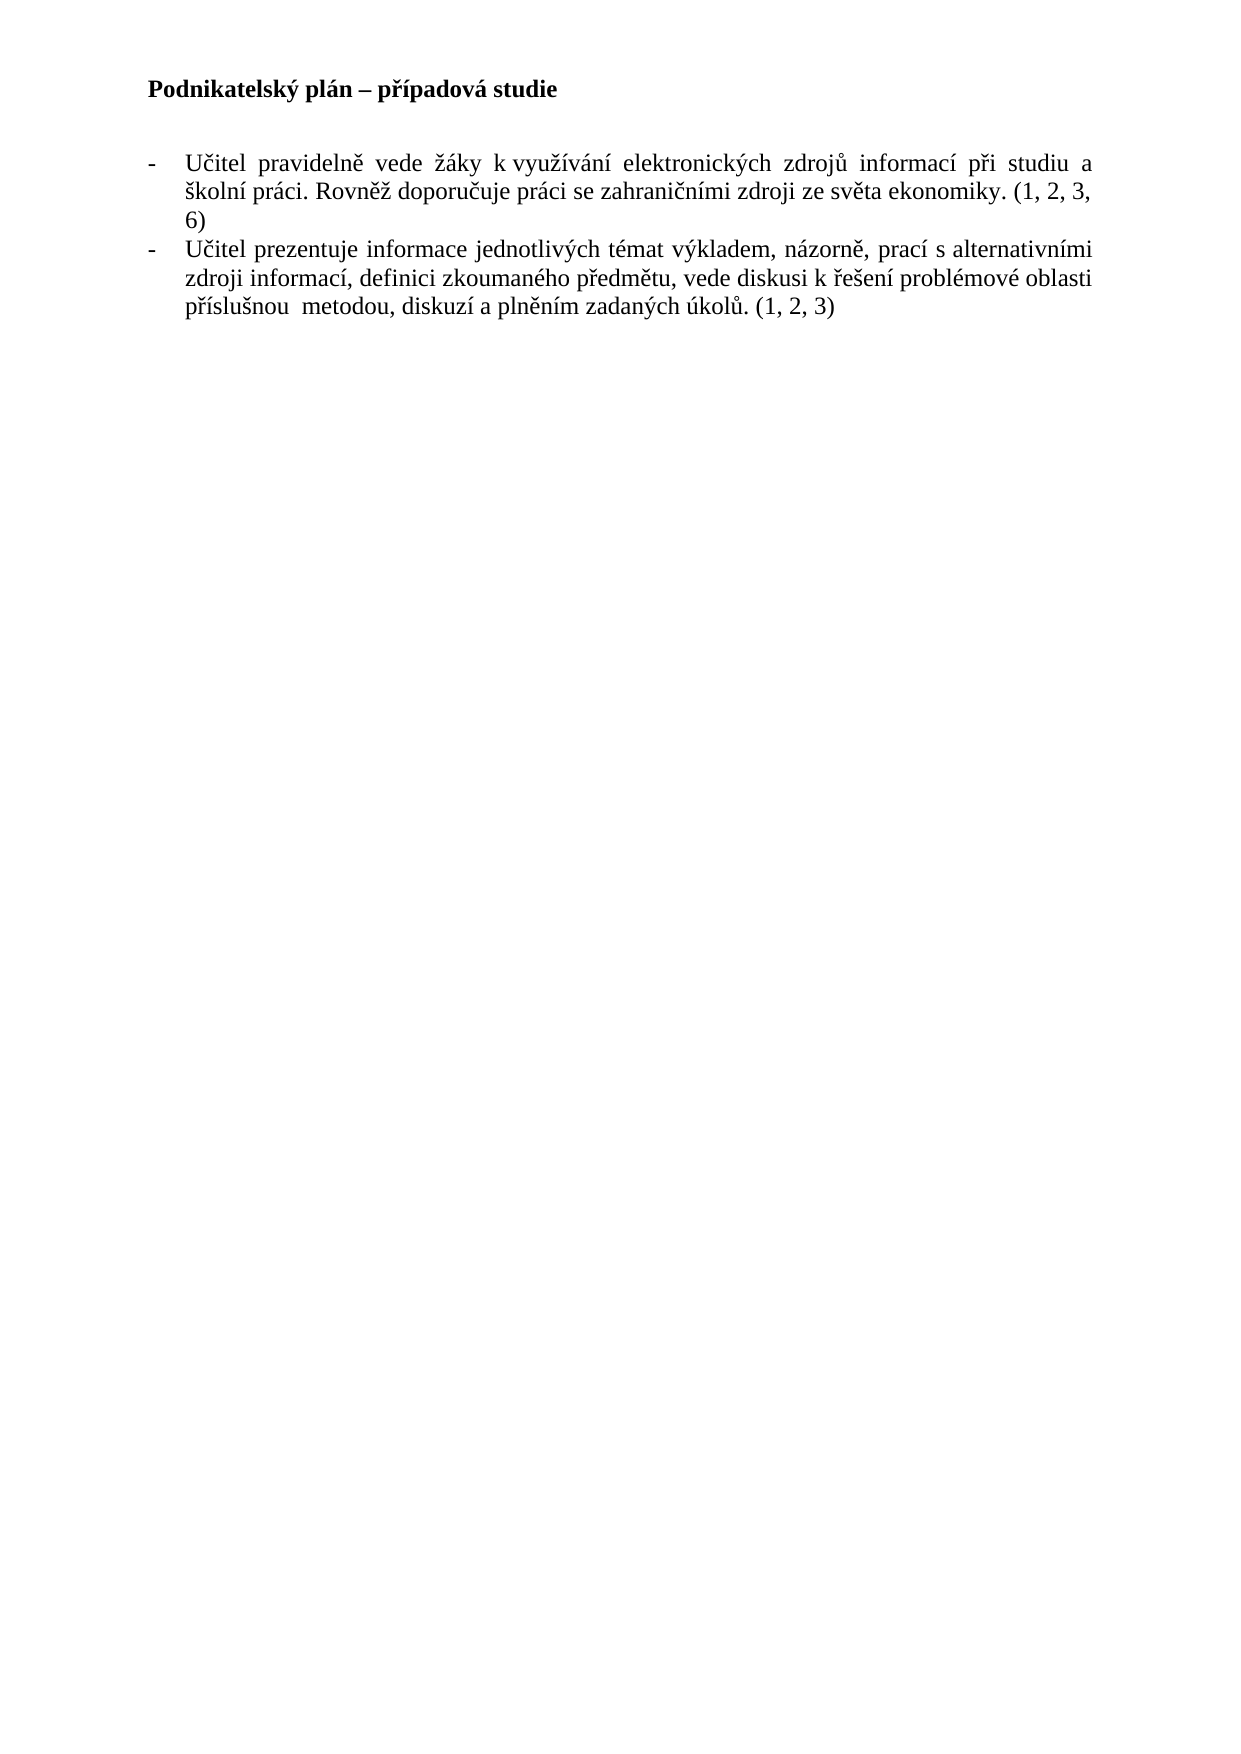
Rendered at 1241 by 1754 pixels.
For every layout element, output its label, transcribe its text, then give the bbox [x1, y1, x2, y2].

list Učitel pravidelně vede žáky k využívání elektronických zdrojů informací při studiu a školní práci. Rovněž doporučuje práci se zahraničními zdroji ze světa ekonomiky. (1, 2, 3, 6) [148, 148, 1092, 234]
list Učitel prezentuje informace jednotlivých témat výkladem, názorně, prací s alternativními zdroji informací, definici zkoumaného předmětu, vede diskusi k řešení problémové oblasti příslušnou metodou, diskuzí a plněním zadaných úkolů. (1, 2, 3) [148, 234, 1092, 320]
